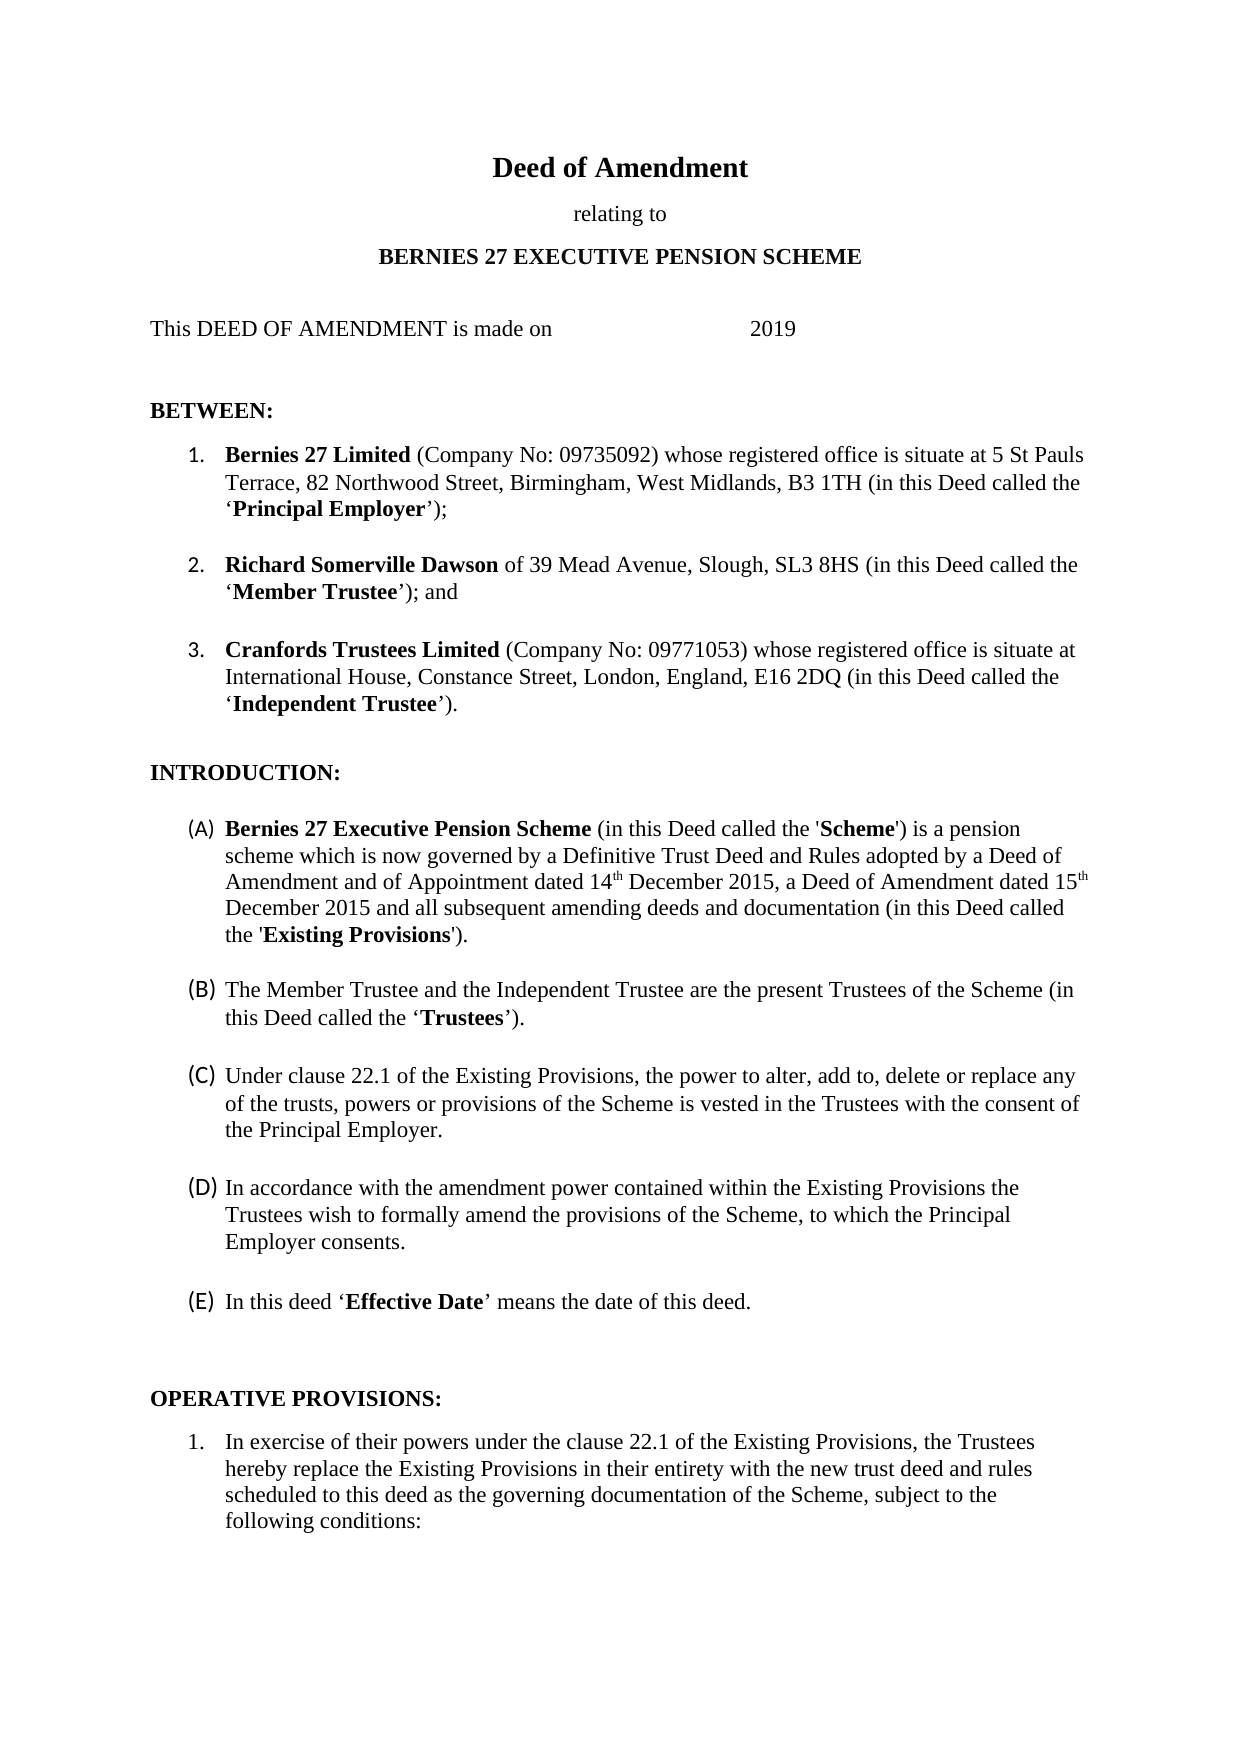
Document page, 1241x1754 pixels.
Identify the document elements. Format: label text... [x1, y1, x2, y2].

text This DEED OF AMENDMENT is made on 2019 [150, 315, 1090, 369]
text INTRODUCTION: [150, 733, 1090, 786]
list In exercise of their powers under the clause 22.1 of the Existing Provisions, the Trustees hereby replace the Existing Provisions in their entirety with the new trust deed and rules scheduled to this deed as the governing documentation of the Scheme, subject to the following conditions: [187, 1428, 1090, 1534]
list In this deed ‘Effective Date’ means the date of this deed. [187, 1285, 1090, 1316]
list Under clause 22.1 of the Existing Provisions, the power to alter, add to, delete or replace any of the trusts, powers or provisions of the Scheme is vested in the Trustees with the consent of the Principal Employer. [187, 1059, 1090, 1142]
text relating to [150, 200, 1090, 227]
list Bernies 27 Limited (Company No: 09735092) whose registered office is situate at 5 St Pauls Terrace, 82 Northwood Street, Birmingham, West Midlands, B3 1TH (in this Deed called the ‘Principal Employer’); [187, 441, 1090, 521]
list In accordance with the amendment power contained within the Existing Provisions the Trustees wish to formally amend the provisions of the Scheme, to which the Principal Employer consents. [187, 1171, 1090, 1254]
text BERNIES 27 EXECUTIVE PENSION SCHEME [150, 243, 1090, 269]
text OPERATIVE PROVISIONS: [150, 1332, 1090, 1412]
list Bernies 27 Executive Pension Scheme (in this Deed called the 'Scheme') is a pension scheme which is now governed by a Definitive Trust Deed and Rules adopted by a Deed of Amendment and of Appointment dated 14th December 2015, a Deed of Amendment dated 15th December 2015 and all subsequent amending deeds and documentation (in this Deed called the 'Existing Provisions'). [187, 814, 1090, 947]
list The Member Trustee and the Independent Trustee are the present Trustees of the Scheme (in this Deed called the ‘Trustees’). [187, 973, 1090, 1030]
list Richard Somerville Dawson of 39 Mead Avenue, Slough, SL3 8HS (in this Deed called the ‘Member Trustee’); and [187, 550, 1090, 604]
list Cranfords Trustees Limited (Company No: 09771053) whose registered office is situate at International House, Constance Street, London, England, E16 2DQ (in this Deed called the ‘Independent Trustee’). [187, 635, 1090, 716]
text Deed of Amendment [150, 150, 1090, 183]
text BETWEEN: [150, 397, 1090, 424]
